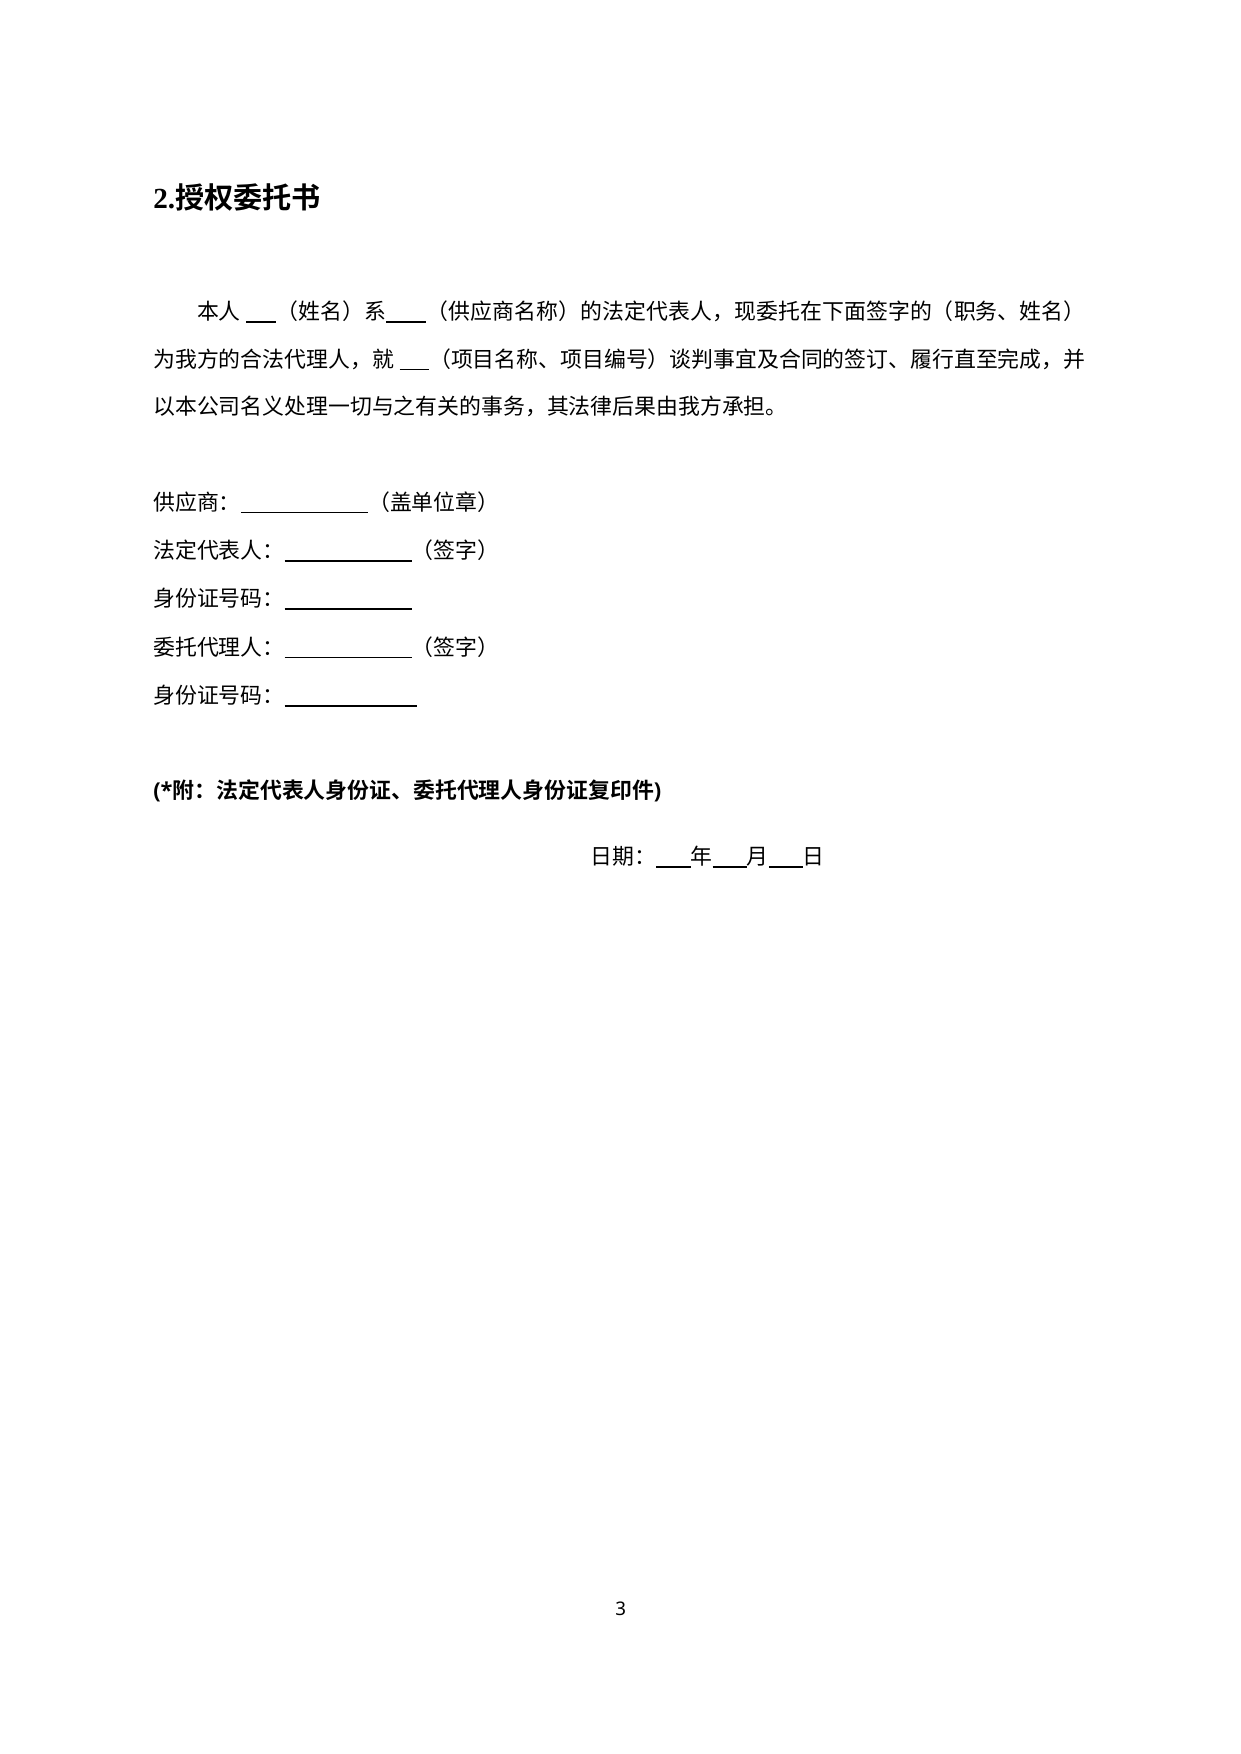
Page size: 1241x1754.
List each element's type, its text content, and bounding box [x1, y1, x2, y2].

text 供应商： （盖单位章） [153, 484, 1087, 517]
text 身份证号码： [153, 581, 1087, 613]
text 本人 （姓名）系 （供应商名称）的法定代表人，现委托在下面签字的（职务、姓名）为我方的合法代理人，就 （项目名称、项目编号）谈判事宜及合同的签订、履行直至完成，并以本公司名义处理一切与之有关的事务，其法律后果由我方承担。 [153, 294, 1087, 421]
text 日期： 年 月 日 [153, 838, 1087, 871]
text 法定代表人： （签字） [153, 532, 1087, 565]
text (*附：法定代表人身份证、委托代理人身份证复印件) [153, 773, 1087, 806]
text 2.授权委托书 [153, 163, 1087, 228]
text 委托代理人： （签字） [153, 629, 1087, 662]
text 身份证号码： [153, 677, 1087, 710]
